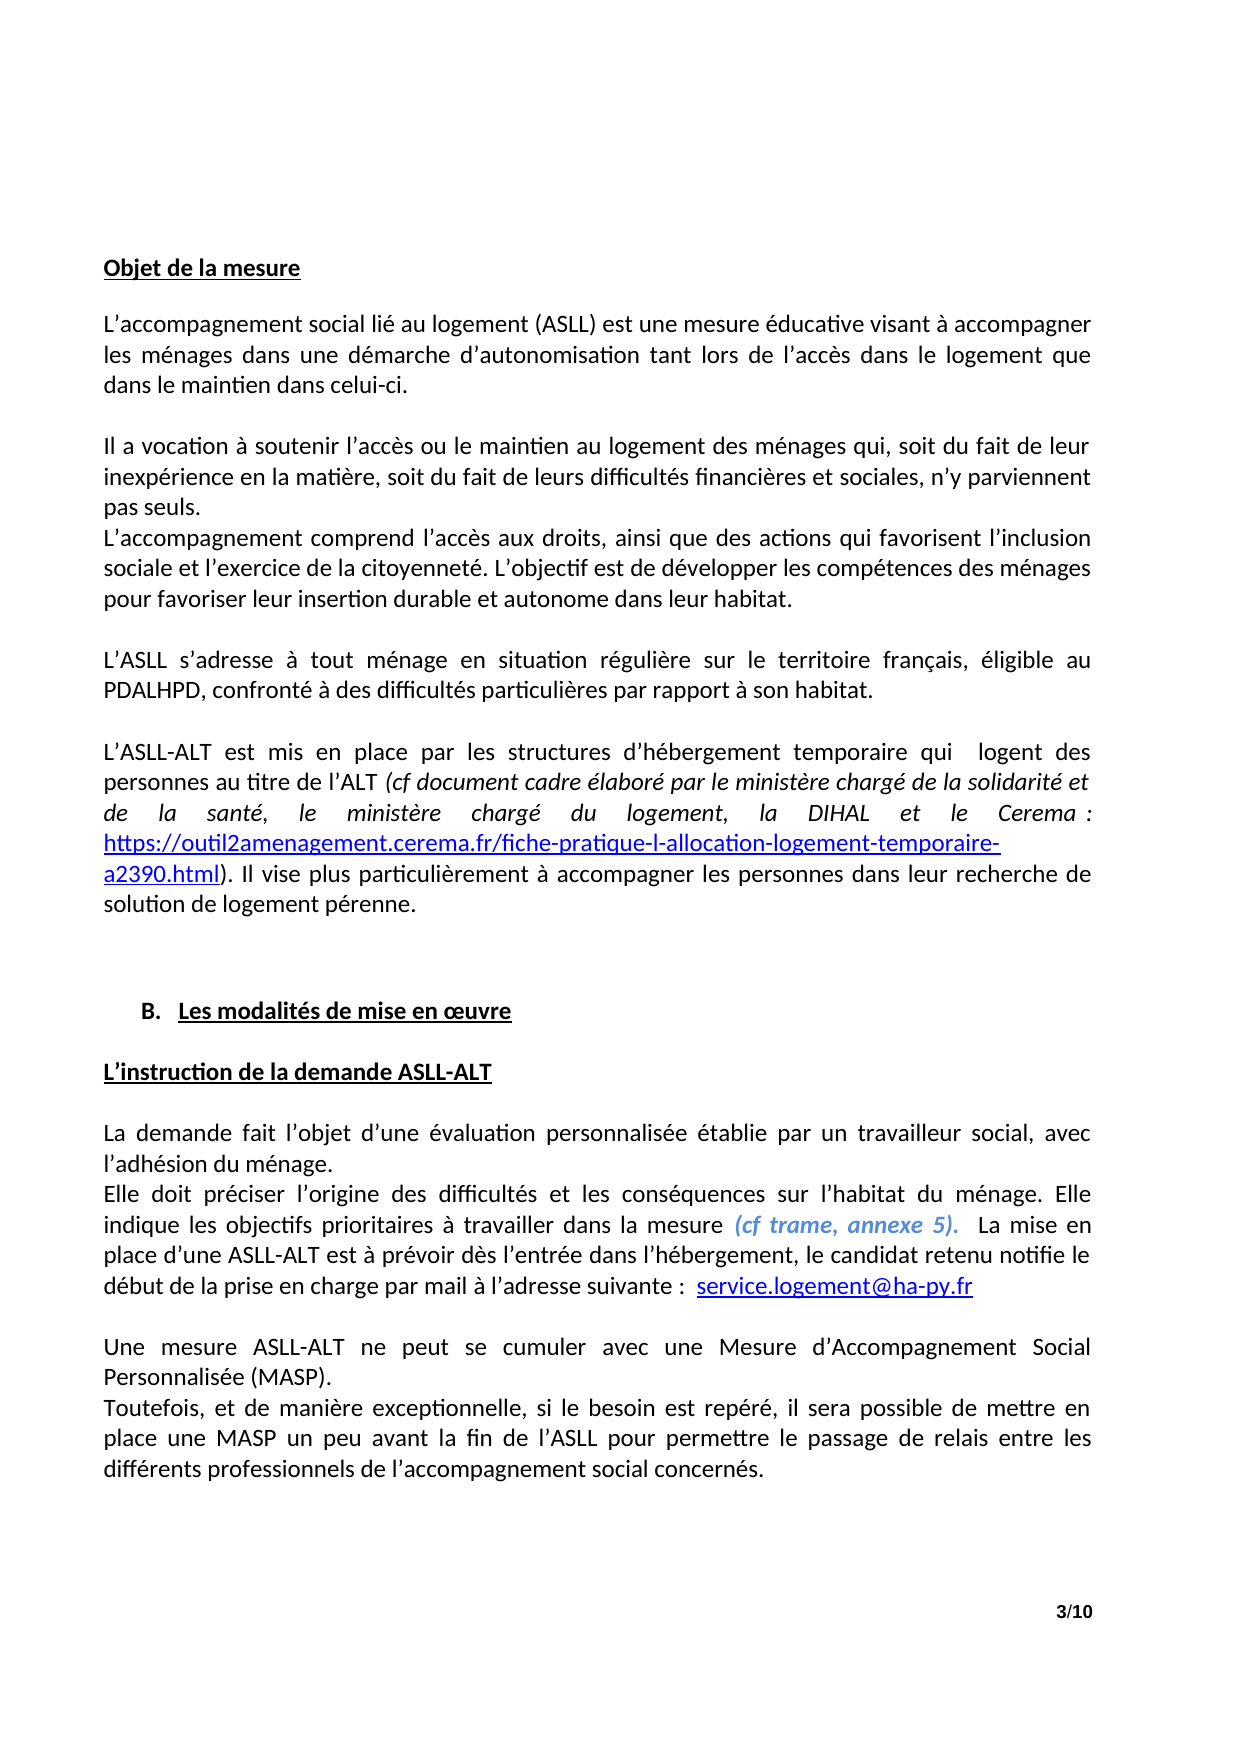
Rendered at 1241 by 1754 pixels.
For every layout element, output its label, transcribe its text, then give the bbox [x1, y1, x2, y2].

text Elle doit préciser l’origine des difficultés et les conséquences sur l’habitat du ménage. Elle indique les objectifs prioritaires à travailler dans la mesure (cf trame, annexe 5). La mise en place d’une ASLL-ALT est à prévoir dès l’entrée dans l’hébergement, le candidat retenu notifie le début de la prise en charge par mail à l’adresse suivante : service.logement@ha-py.fr [103, 1178, 1092, 1300]
text L’accompagnement comprend l’accès aux droits, ainsi que des actions qui favorisent l’inclusion sociale et l’exercice de la citoyenneté. L’objectif est de développer les compétences des ménages pour favoriser leur insertion durable et autonome dans leur habitat. [103, 522, 1092, 614]
list Les modalités de mise en œuvre [141, 995, 1092, 1026]
text Objet de la mesure [103, 252, 1092, 283]
text L’instruction de la demande ASLL-ALT [103, 1056, 1092, 1087]
text Il a vocation à soutenir l’accès ou le maintien au logement des ménages qui, soit du fait de leur inexpérience en la matière, soit du fait de leurs difficultés financières et sociales, n’y parviennent pas seuls. [103, 431, 1092, 522]
text L’ASLL-ALT est mis en place par les structures d’hébergement temporaire qui logent des personnes au titre de l’ALT (cf document cadre élaboré par le ministère chargé de la solidarité et de la santé, le ministère chargé du logement, la DIHAL et le Cerema : https://outil2amenagement.cerema.fr/fiche-pratique-l-allocation-logement-temporaire-a2390.html). Il vise plus particulièrement à accompagner les personnes dans leur recherche de solution de logement pérenne. [103, 736, 1092, 919]
text Une mesure ASLL-ALT ne peut se cumuler avec une Mesure d’Accompagnement Social Personnalisée (MASP). [103, 1331, 1092, 1392]
text Toutefois, et de manière exceptionnelle, si le besoin est repéré, il sera possible de mettre en place une MASP un peu avant la fin de l’ASLL pour permettre le passage de relais entre les différents professionnels de l’accompagnement social concernés. [103, 1392, 1092, 1483]
text L’ASLL s’adresse à tout ménage en situation régulière sur le territoire français, éligible au PDALHPD, confronté à des difficultés particulières par rapport à son habitat. [103, 644, 1092, 705]
text La demande fait l’objet d’une évaluation personnalisée établie par un travailleur social, avec l’adhésion du ménage. [103, 1117, 1092, 1178]
text L’accompagnement social lié au logement (ASLL) est une mesure éducative visant à accompagner les ménages dans une démarche d’autonomisation tant lors de l’accès dans le logement que dans le maintien dans celui-ci. [103, 308, 1092, 400]
